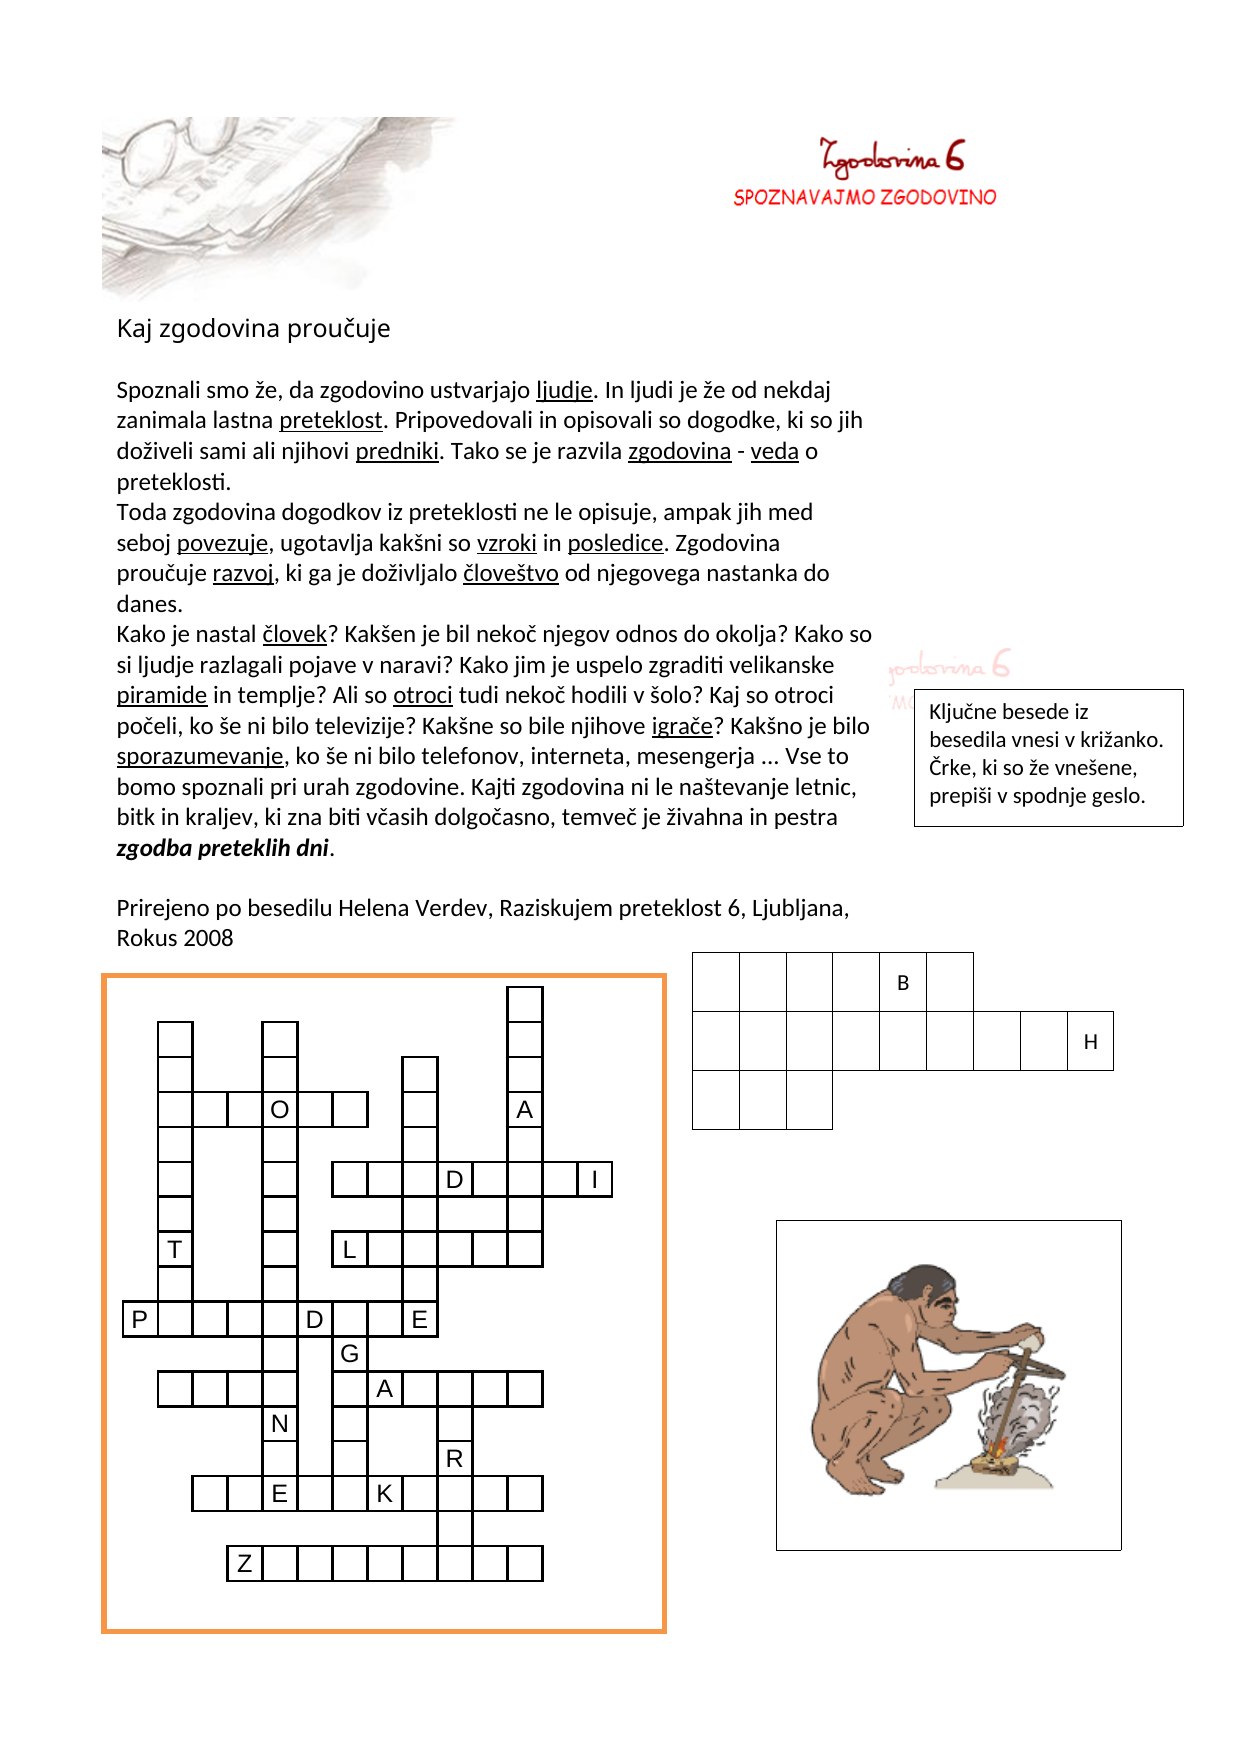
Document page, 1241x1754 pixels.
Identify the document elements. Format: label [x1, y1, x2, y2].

picture [102, 117, 1045, 645]
picture [790, 1227, 1074, 1517]
